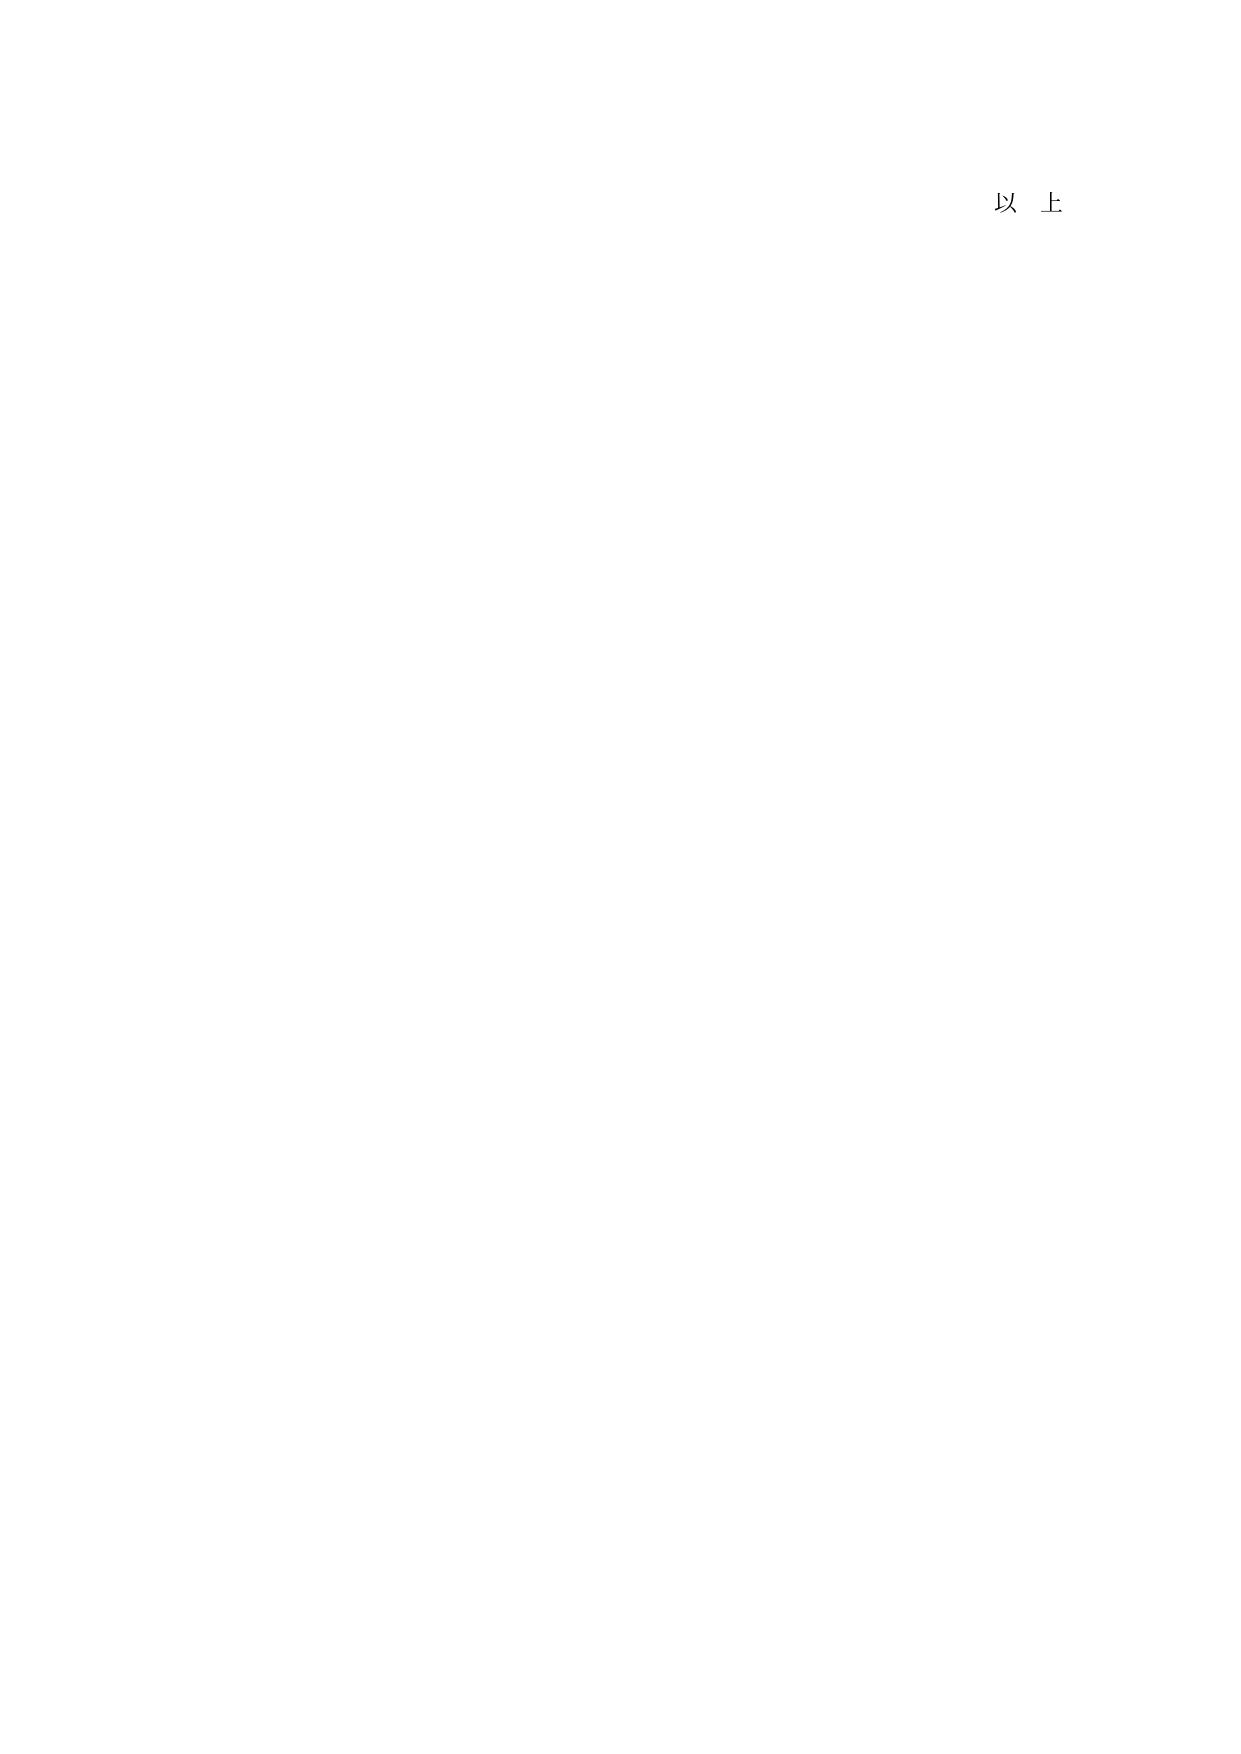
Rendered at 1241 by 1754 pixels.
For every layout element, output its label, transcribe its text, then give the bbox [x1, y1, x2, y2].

text 以 上 [177, 183, 1063, 221]
